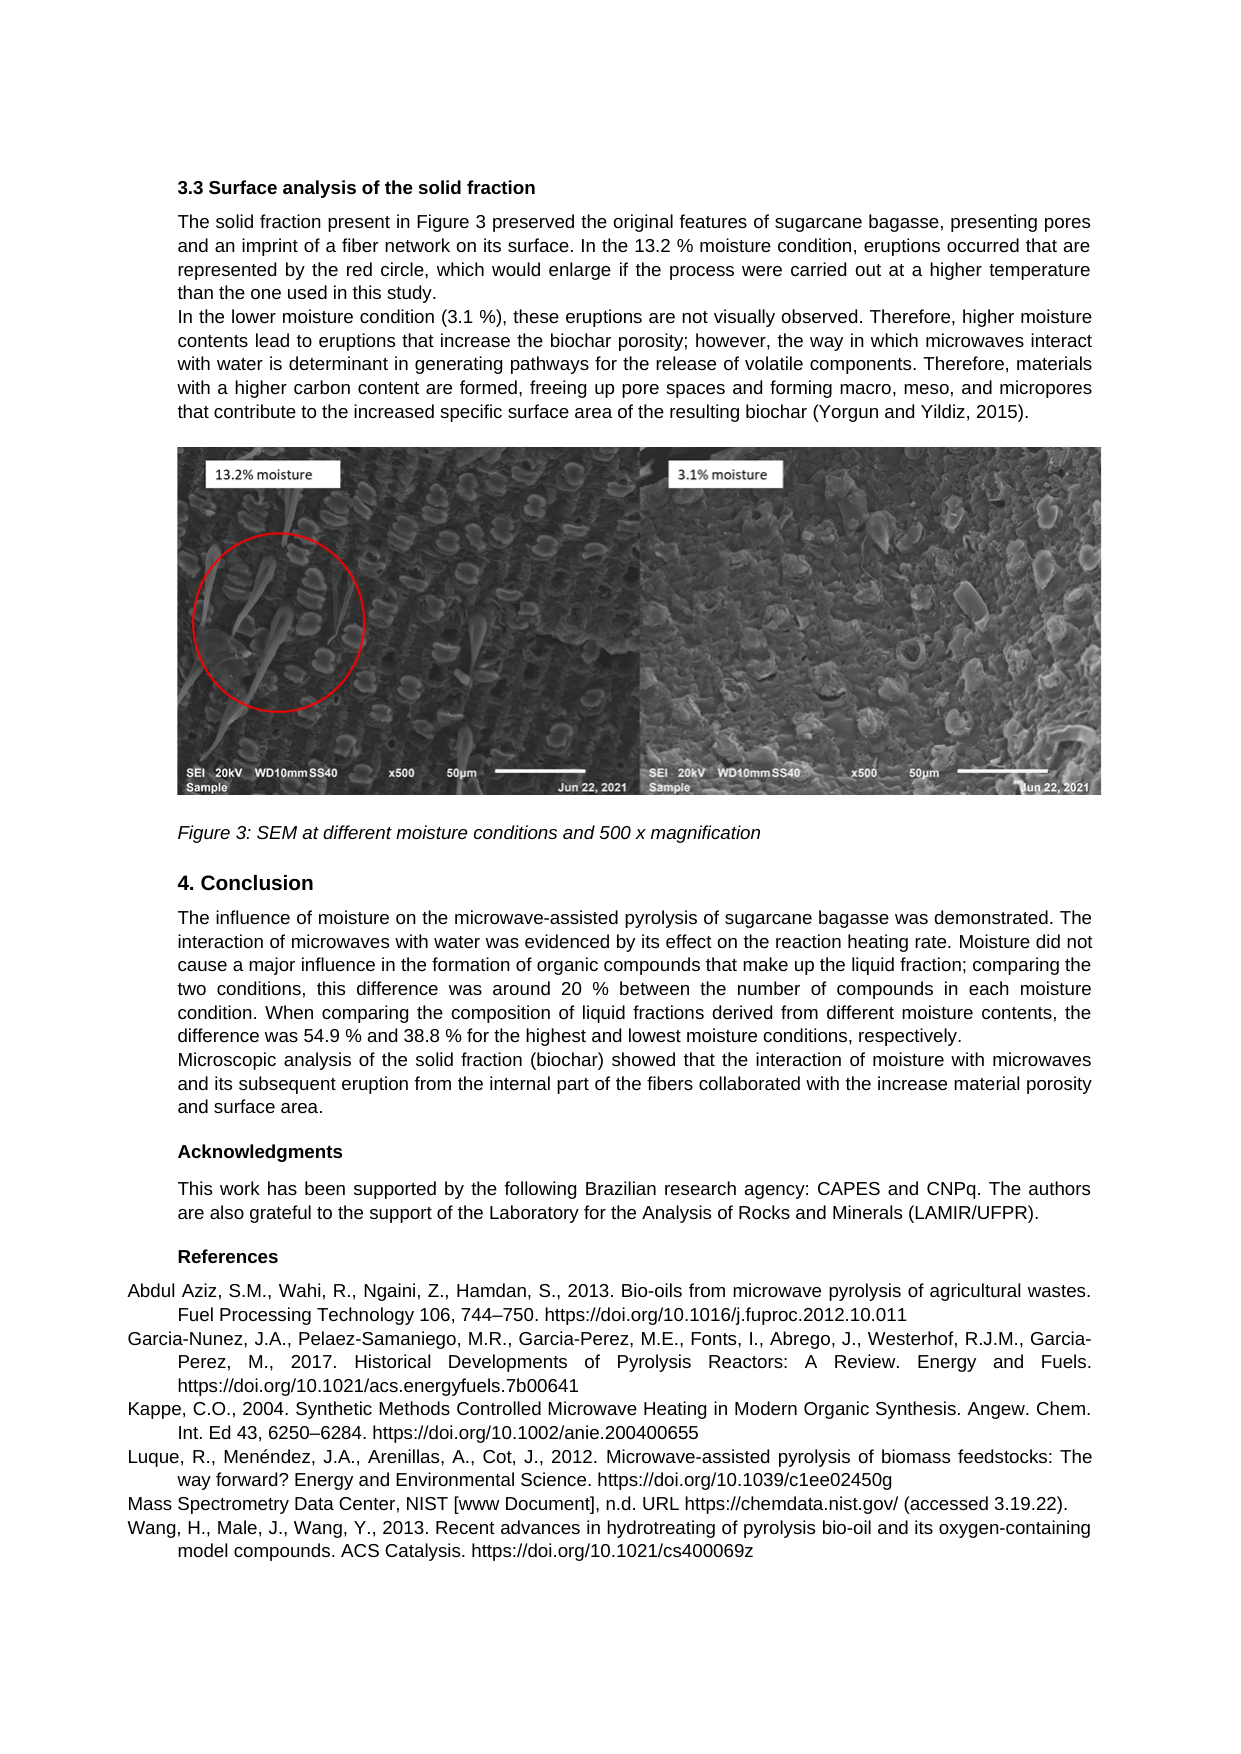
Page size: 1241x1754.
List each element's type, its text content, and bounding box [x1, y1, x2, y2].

subtitle 3.3 Surface analysis of the solid fraction [177, 177, 1092, 199]
text In the lower moisture condition (3.1 %), these eruptions are not visually observed. Therefore, higher moisture contents lead to eruptions that increase the biochar porosity; however, the way in which microwaves interact with water is determinant in generating pathways for the release of volatile components. Therefore, materials with a higher carbon content are formed, freeing up pore spaces and forming macro, meso, and micropores that contribute to the increased specific surface area of the resulting biochar (Yorgun and Yildiz, 2015). [177, 306, 1092, 422]
text Mass Spectrometry Data Center, NIST [www Document], n.d. URL https://chemdata.nist.gov/ (accessed 3.19.22). [127, 1493, 1092, 1514]
text References [177, 1246, 1092, 1267]
text Wang, H., Male, J., Wang, Y., 2013. Recent advances in hydrotreating of pyrolysis bio-oil and its oxygen-containing model compounds. ACS Catalysis. https://doi.org/10.1021/cs400069z [127, 1516, 1092, 1562]
text The solid fraction present in Figure 3 preserved the original features of sugarcane bagasse, presenting pores and an imprint of a fiber network on its surface. In the 13.2 % moisture condition, eruptions occurred that are represented by the red circle, which would enlarge if the process were carried out at a higher temperature than the one used in this study. [177, 211, 1092, 304]
text The influence of moisture on the microwave-assisted pyrolysis of sugarcane bagasse was demonstrated. The interaction of microwaves with water was evidenced by its effect on the reaction heating rate. Moisture did not cause a major influence in the formation of organic compounds that make up the liquid fraction; comparing the two conditions, this difference was around 20 % between the number of compounds in each moisture condition. When comparing the composition of liquid fractions derived from different moisture contents, the difference was 54.9 % and 38.8 % for the highest and lowest moisture conditions, respectively. [177, 907, 1092, 1047]
text Abdul Aziz, S.M., Wahi, R., Ngaini, Z., Hamdan, S., 2013. Bio-oils from microwave pyrolysis of agricultural wastes. Fuel Processing Technology 106, 744–750. https://doi.org/10.1016/j.fuproc.2012.10.011 [127, 1280, 1092, 1325]
text Garcia-Nunez, J.A., Pelaez-Samaniego, M.R., Garcia-Perez, M.E., Fonts, I., Abrego, J., Westerhof, R.J.M., Garcia-Perez, M., 2017. Historical Developments of Pyrolysis Reactors: A Review. Energy and Fuels. https://doi.org/10.1021/acs.energyfuels.7b00641 [127, 1327, 1092, 1396]
text This work has been supported by the following Brazilian research agency: CAPES and CNPq. The authors are also grateful to the support of the Laboratory for the Analysis of Rocks and Minerals (LAMIR/UFPR). [177, 1178, 1092, 1223]
text Microscopic analysis of the solid fraction (biochar) showed that the interaction of moisture with microwaves and its subsequent eruption from the internal part of the fibers collaborated with the increase material porosity and surface area. [177, 1049, 1092, 1118]
text Kappe, C.O., 2004. Synthetic Methods Controlled Microwave Heating in Modern Organic Synthesis. Angew. Chem. Int. Ed 43, 6250–6284. https://doi.org/10.1002/anie.200400655 [127, 1398, 1092, 1443]
text Figure 3: SEM at different moisture conditions and 500 x magnification [177, 822, 1092, 843]
title Acknowledgments [177, 1141, 1092, 1162]
text Luque, R., Menéndez, J.A., Arenillas, A., Cot, J., 2012. Microwave-assisted pyrolysis of biomass feedstocks: The way forward? Energy and Environmental Science. https://doi.org/10.1039/c1ee02450g [127, 1446, 1092, 1491]
subtitle Conclusion [177, 870, 1092, 894]
picture [177, 447, 1102, 795]
